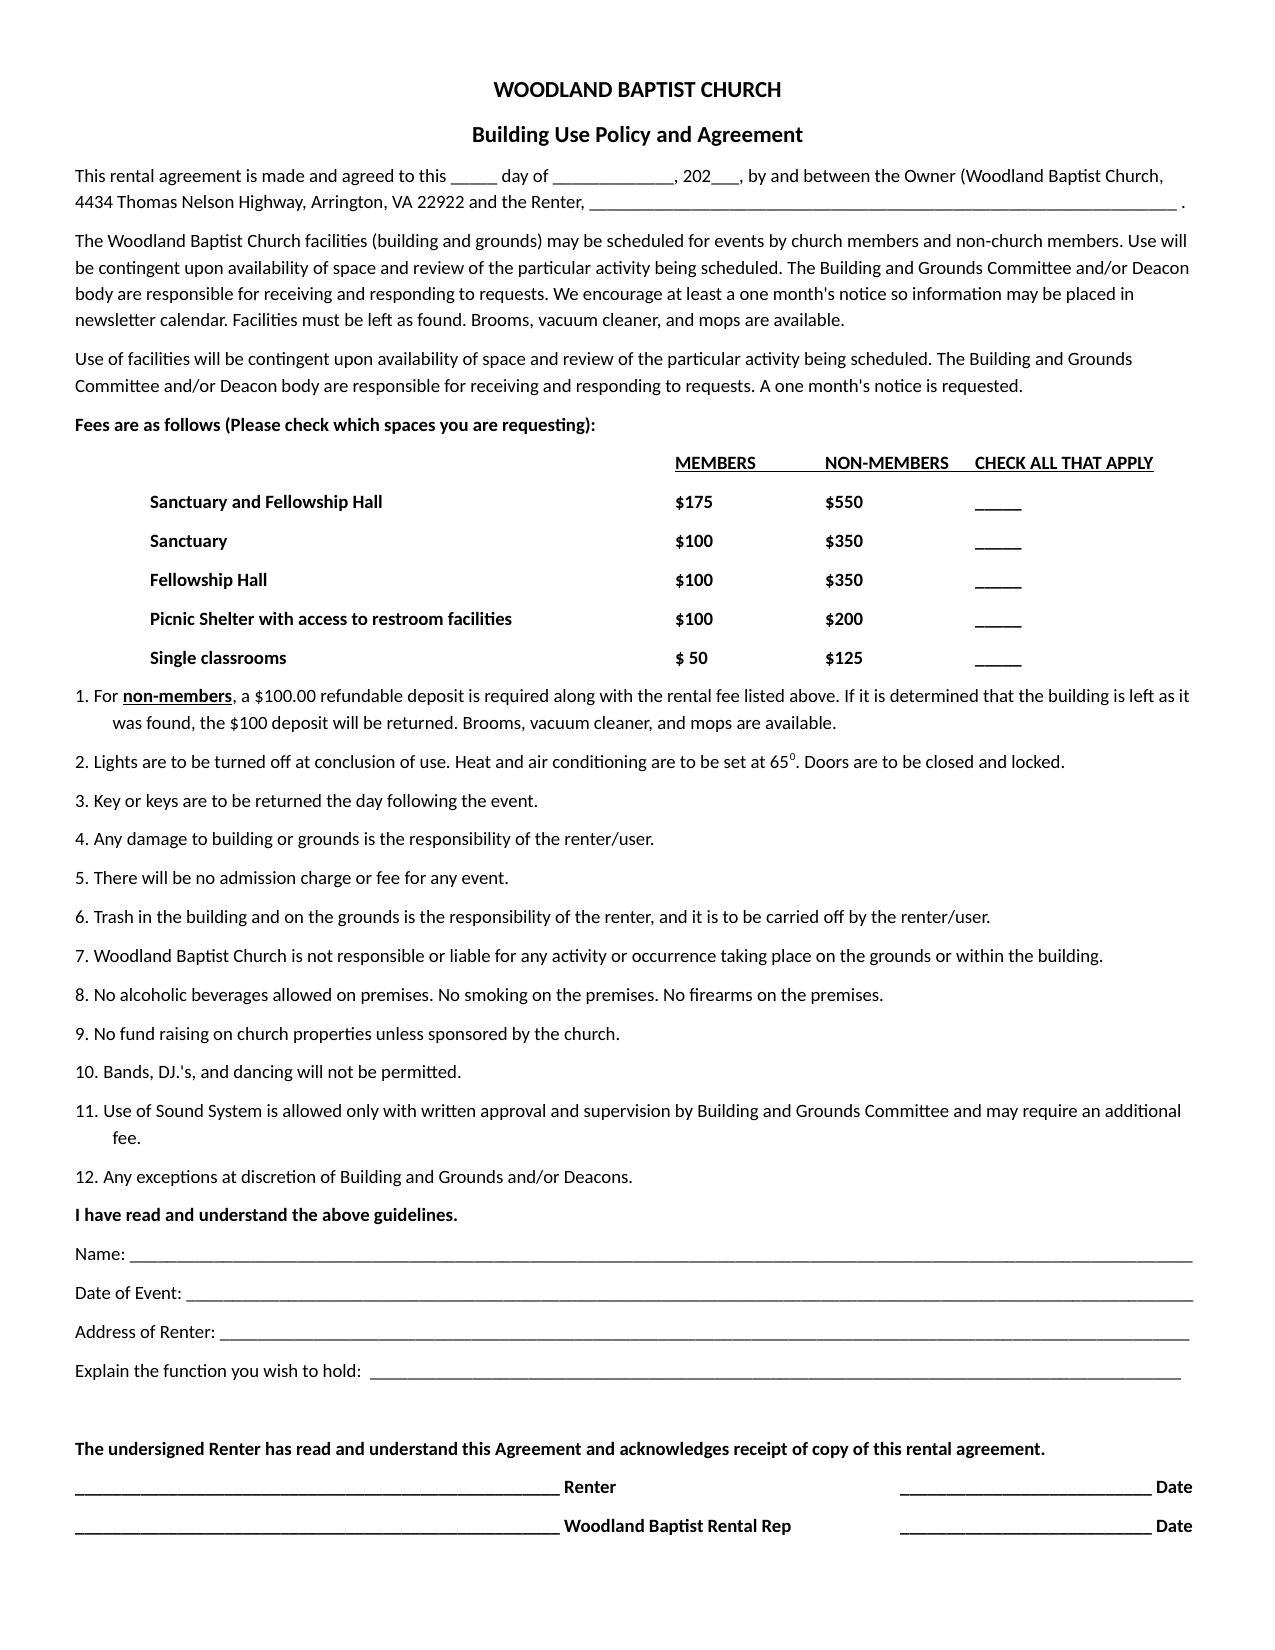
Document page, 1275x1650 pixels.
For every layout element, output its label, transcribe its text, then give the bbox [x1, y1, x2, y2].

text Sanctuary $100 $350 _____ [75, 529, 1200, 552]
text WOODLAND BAPTIST CHURCH [75, 75, 1200, 103]
text Name: __________________________________________________________________________________________________________________ [75, 1242, 1200, 1265]
text 2. Lights are to be turned off at conclusion of use. Heat and air conditioning are to be set at 650. Doors are to be closed and locked. [75, 750, 1200, 773]
text 9. No fund raising on church properties unless sponsored by the church. [75, 1022, 1200, 1045]
text MEMBERS NON-MEMBERS CHECK ALL THAT APPLY [75, 452, 1200, 474]
text Single classrooms $ 50 $125 _____ [75, 646, 1200, 669]
text Use of facilities will be contingent upon availability of space and review of the particular activity being scheduled. The Building and Grounds Committee and/or Deacon body are responsible for receiving and responding to requests. A one month's notice is requested. [75, 347, 1200, 397]
text ____________________________________________________ Woodland Baptist Rental Rep ___________________________ Date [75, 1514, 1200, 1537]
text 11. Use of Sound System is allowed only with written approval and supervision by Building and Grounds Committee and may require an additional fee. [75, 1099, 1200, 1149]
text The undersigned Renter has read and understand this Agreement and acknowledges receipt of copy of this rental agreement. [75, 1437, 1200, 1460]
text 5. There will be no admission charge or fee for any event. [75, 866, 1200, 889]
text Explain the function you wish to hold: _______________________________________________________________________________________ [75, 1359, 1200, 1382]
text ____________________________________________________ Renter ___________________________ Date [75, 1476, 1200, 1498]
text 1. For non-members, a $100.00 refundable deposit is required along with the rental fee listed above. If it is determined that the building is left as it was found, the $100 deposit will be returned. Brooms, vacuum cleaner, and mops are available. [75, 685, 1200, 734]
text Fellowship Hall $100 $350 _____ [75, 568, 1200, 591]
text Sanctuary and Fellowship Hall $175 $550 _____ [75, 490, 1200, 513]
text 7. Woodland Baptist Church is not responsible or liable for any activity or occurrence taking place on the grounds or within the building. [75, 944, 1200, 967]
text Picnic Shelter with access to restroom facilities $100 $200 _____ [75, 607, 1200, 630]
text Fees are as follows (Please check which spaces you are requesting): [75, 413, 1200, 436]
text The Woodland Baptist Church facilities (building and grounds) may be scheduled for events by church members and non-church members. Use will be contingent upon availability of space and review of the particular activity being scheduled. The Building and Grounds Committee and/or Deacon body are responsible for receiving and responding to requests. We encourage at least a one month's notice so information may be placed in newsletter calendar. Facilities must be left as found. Brooms, vacuum cleaner, and mops are available. [75, 229, 1200, 332]
text Building Use Policy and Agreement [75, 120, 1200, 148]
text This rental agreement is made and agreed to this _____ day of _____________, 202___, by and between the Owner (Woodland Baptist Church, 4434 Thomas Nelson Highway, Arrington, VA 22922 and the Renter, _______________________________________________________________ . [75, 164, 1200, 214]
text I have read and understand the above guidelines. [75, 1204, 1200, 1227]
text 12. Any exceptions at discretion of Building and Grounds and/or Deacons. [75, 1165, 1200, 1188]
text Date of Event: ____________________________________________________________________________________________________________ [75, 1281, 1200, 1304]
text 6. Trash in the building and on the grounds is the responsibility of the renter, and it is to be carried off by the renter/user. [75, 905, 1200, 928]
text 8. No alcoholic beverages allowed on premises. No smoking on the premises. No firearms on the premises. [75, 983, 1200, 1006]
text 4. Any damage to building or grounds is the responsibility of the renter/user. [75, 828, 1200, 851]
text Address of Renter: ________________________________________________________________________________________________________ [75, 1320, 1200, 1343]
text 3. Key or keys are to be returned the day following the event. [75, 789, 1200, 812]
text 10. Bands, DJ.'s, and dancing will not be permitted. [75, 1061, 1200, 1084]
